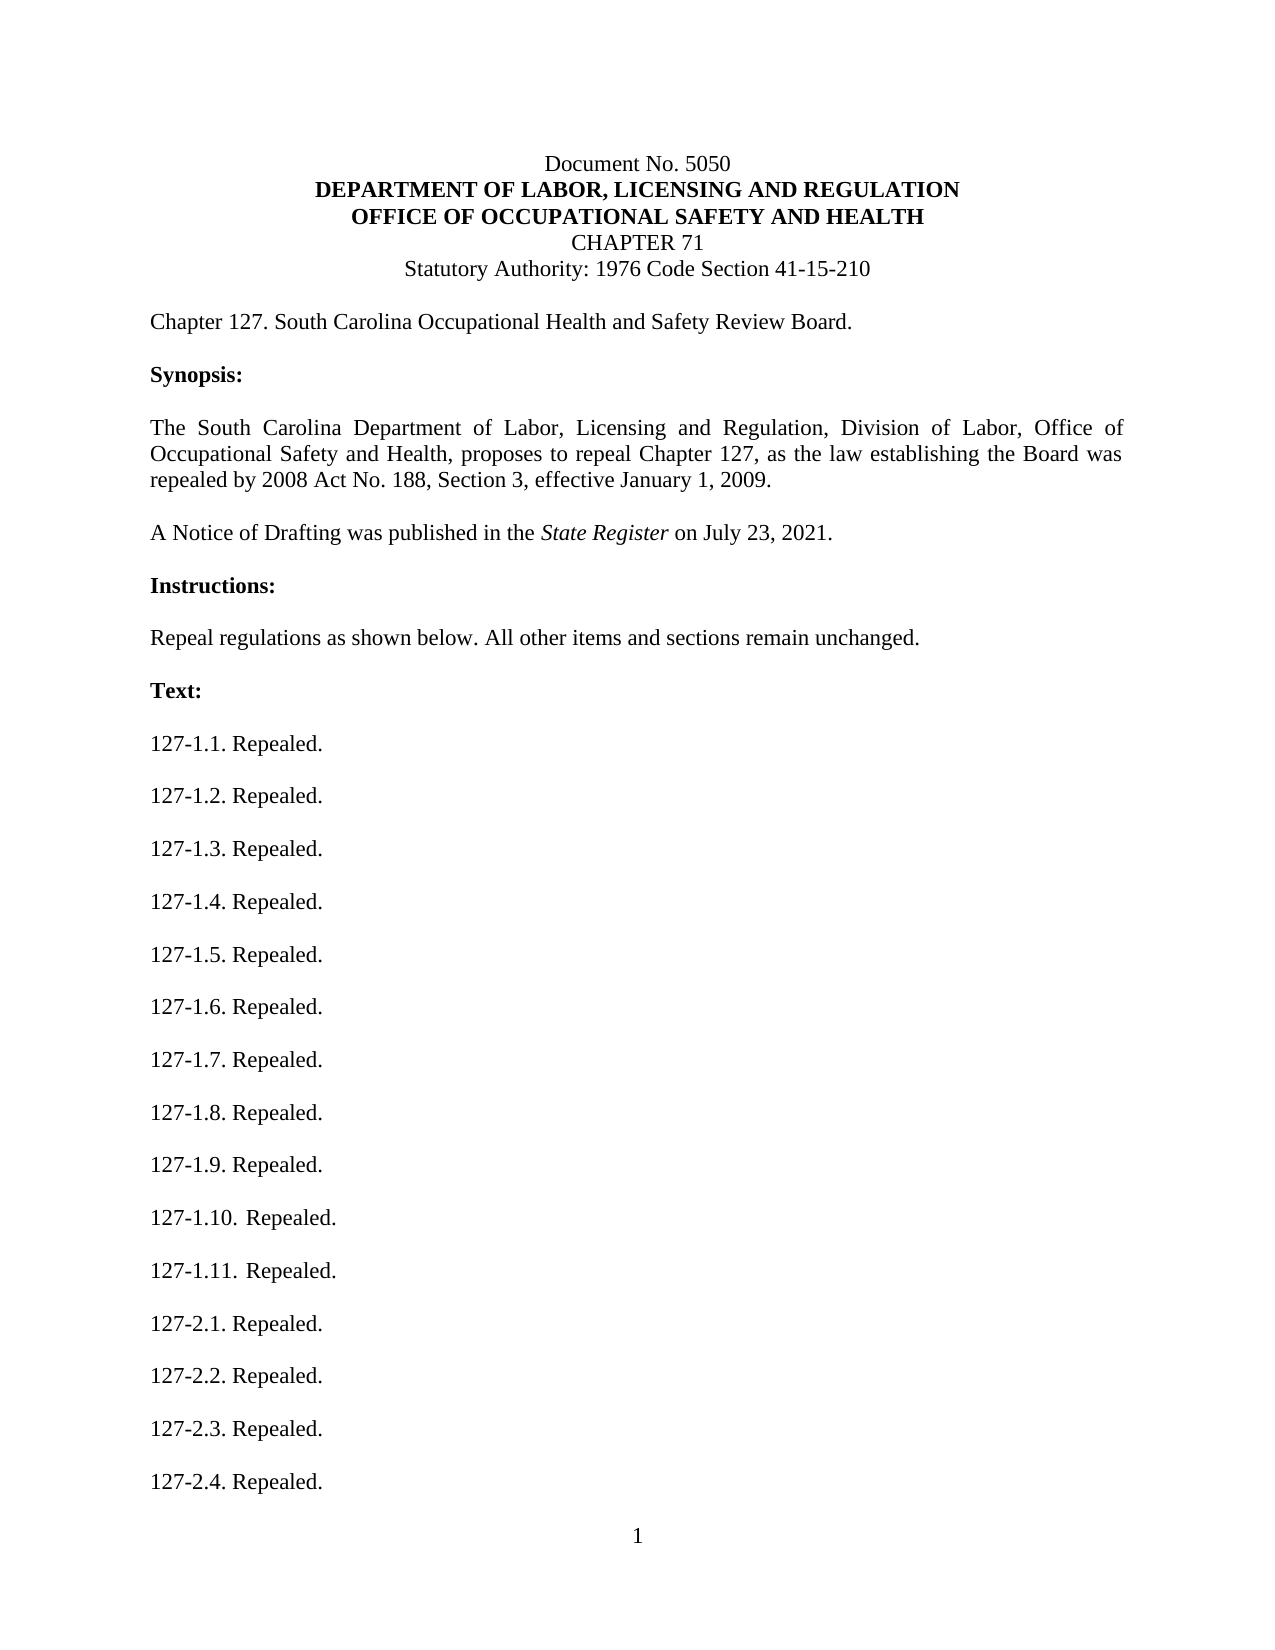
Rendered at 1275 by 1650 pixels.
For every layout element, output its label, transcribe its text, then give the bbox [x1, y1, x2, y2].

text 127-1.6. Repealed. [150, 993, 1125, 1020]
text 127-1.11. Repealed. [150, 1257, 1125, 1283]
text 127-1.2. Repealed. [150, 782, 1125, 809]
text 127-2.4. Repealed. [150, 1468, 1125, 1494]
text 127-1.4. Repealed. [150, 888, 1125, 914]
text Statutory Authority: 1976 Code Section 41-15-210 [150, 255, 1125, 282]
text A Notice of Drafting was published in the State Register on July 23, 2021. [150, 519, 1125, 545]
text Instructions: [150, 572, 1125, 598]
text Document No. 5050 [150, 150, 1125, 176]
text 127-1.8. Repealed. [150, 1099, 1125, 1125]
text Synopsis: [150, 361, 1125, 387]
text 127-1.5. Repealed. [150, 941, 1125, 967]
text 127-2.1. Repealed. [150, 1309, 1125, 1336]
text Repeal regulations as shown below. All other items and sections remain unchanged. [150, 624, 1125, 651]
text 127-1.7. Repealed. [150, 1046, 1125, 1072]
text 127-1.3. Repealed. [150, 835, 1125, 862]
text CHAPTER 71 [150, 229, 1125, 255]
text OFFICE OF OCCUPATIONAL SAFETY AND HEALTH [150, 203, 1125, 229]
text 127-2.2. Repealed. [150, 1362, 1125, 1389]
text DEPARTMENT OF LABOR, LICENSING AND REGULATION [150, 176, 1125, 203]
text 127-1.9. Repealed. [150, 1151, 1125, 1178]
text Text: [150, 677, 1125, 703]
text The South Carolina Department of Labor, Licensing and Regulation, Division of Labor, Office of Occupational Safety and Health, proposes to repeal Chapter 127, as the law establishing the Board was repealed by 2008 Act No. 188, Section 3, effective January 1, 2009. [150, 413, 1125, 493]
text Chapter 127. South Carolina Occupational Health and Safety Review Board. [150, 308, 1125, 334]
text 127-1.1. Repealed. [150, 730, 1125, 756]
text 127-1.10. Repealed. [150, 1204, 1125, 1231]
text 127-2.3. Repealed. [150, 1415, 1125, 1441]
